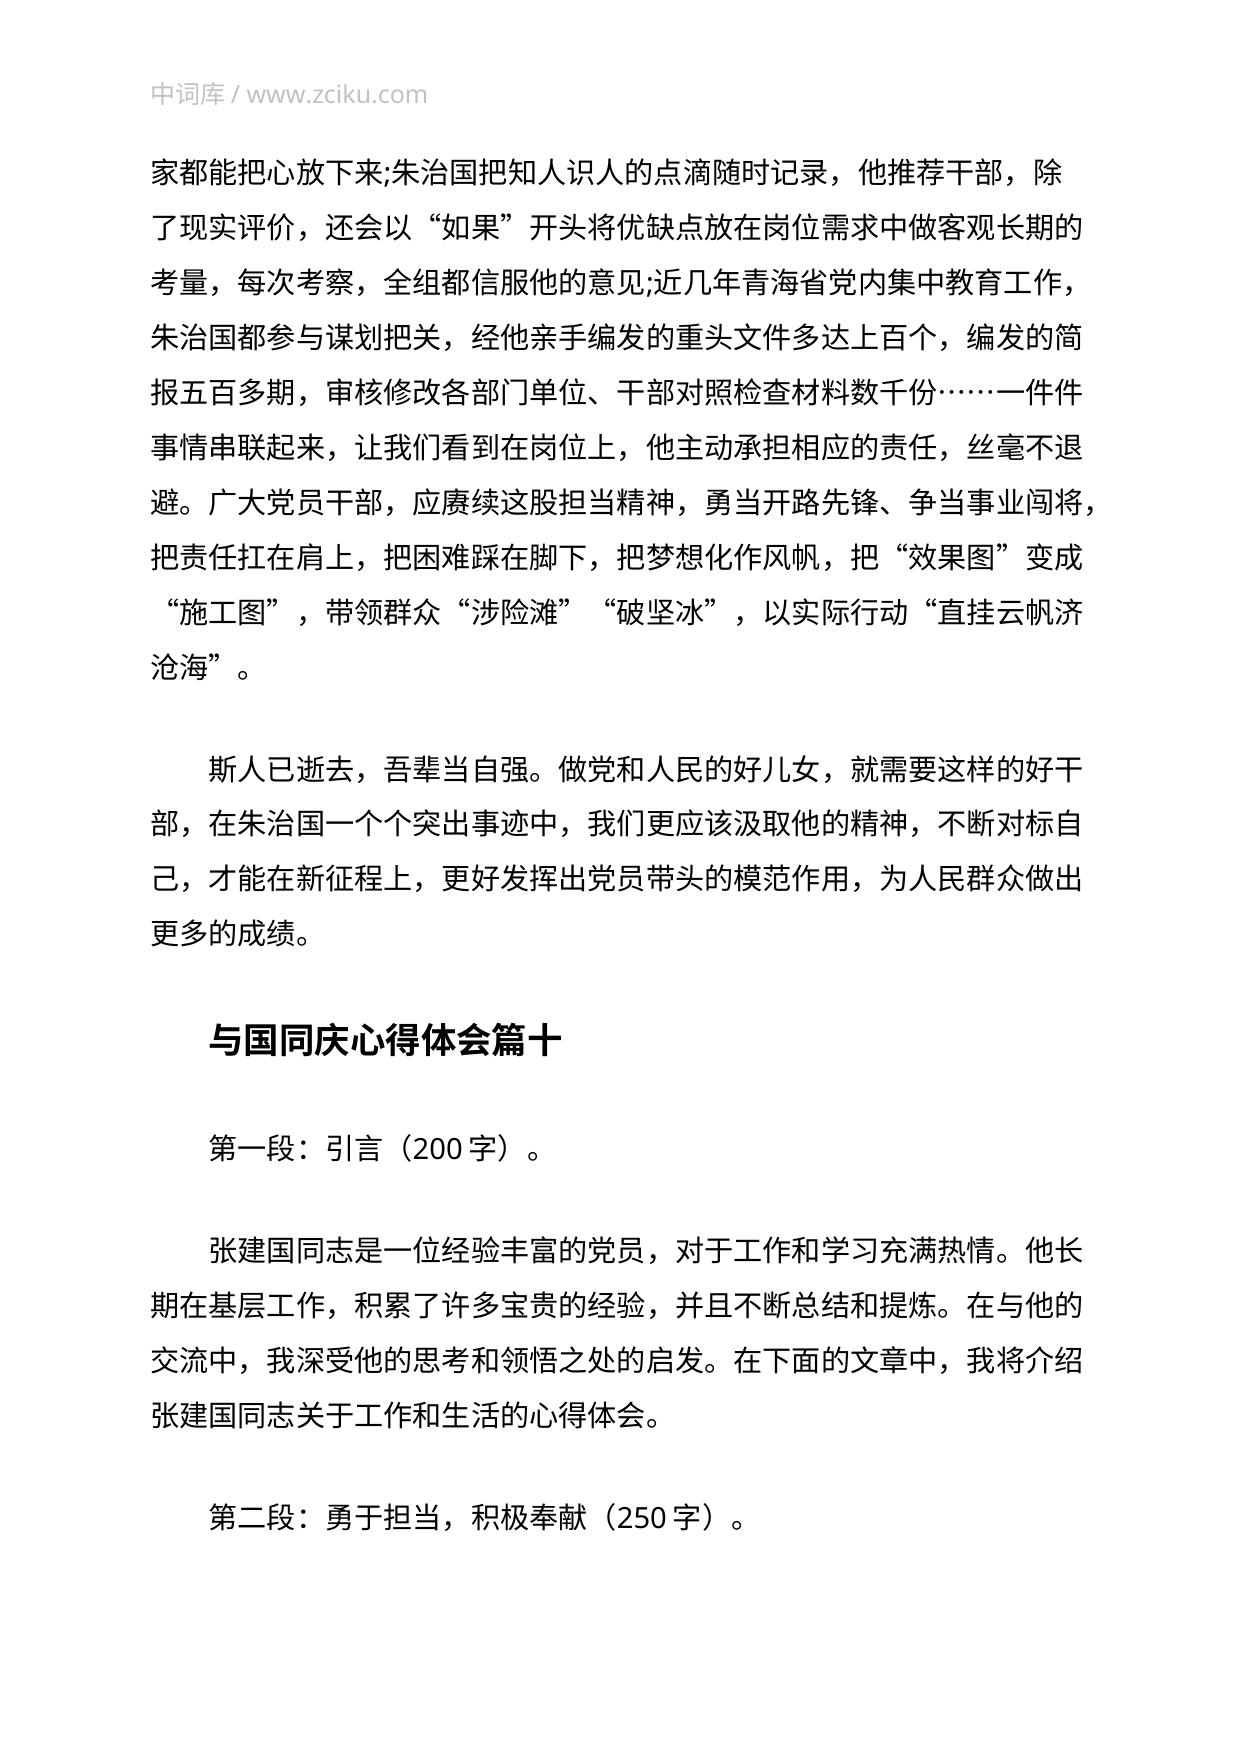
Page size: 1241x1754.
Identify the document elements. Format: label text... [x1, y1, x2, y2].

text 第二段：勇于担当，积极奉献（250字）。 [150, 1494, 1090, 1537]
text 张建国同志是一位经验丰富的党员，对于工作和学习充满热情。他长期在基层工作，积累了许多宝贵的经验，并且不断总结和提炼。在与他的交流中，我深受他的思考和领悟之处的启发。在下面的文章中，我将介绍张建国同志关于工作和生活的心得体会。 [150, 1228, 1090, 1435]
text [150, 150, 1090, 687]
text 第一段：引言（200字）。 [150, 1126, 1090, 1168]
text 斯人已逝去，吾辈当自强。做党和人民的好儿女，就需要这样的好干部，在朱治国一个个突出事迹中，我们更应该汲取他的精神，不断对标自己，才能在新征程上，更好发挥出党员带头的模范作用，为人民群众做出更多的成绩。 [150, 746, 1090, 953]
text 与国同庆心得体会篇十 [150, 1012, 1090, 1064]
